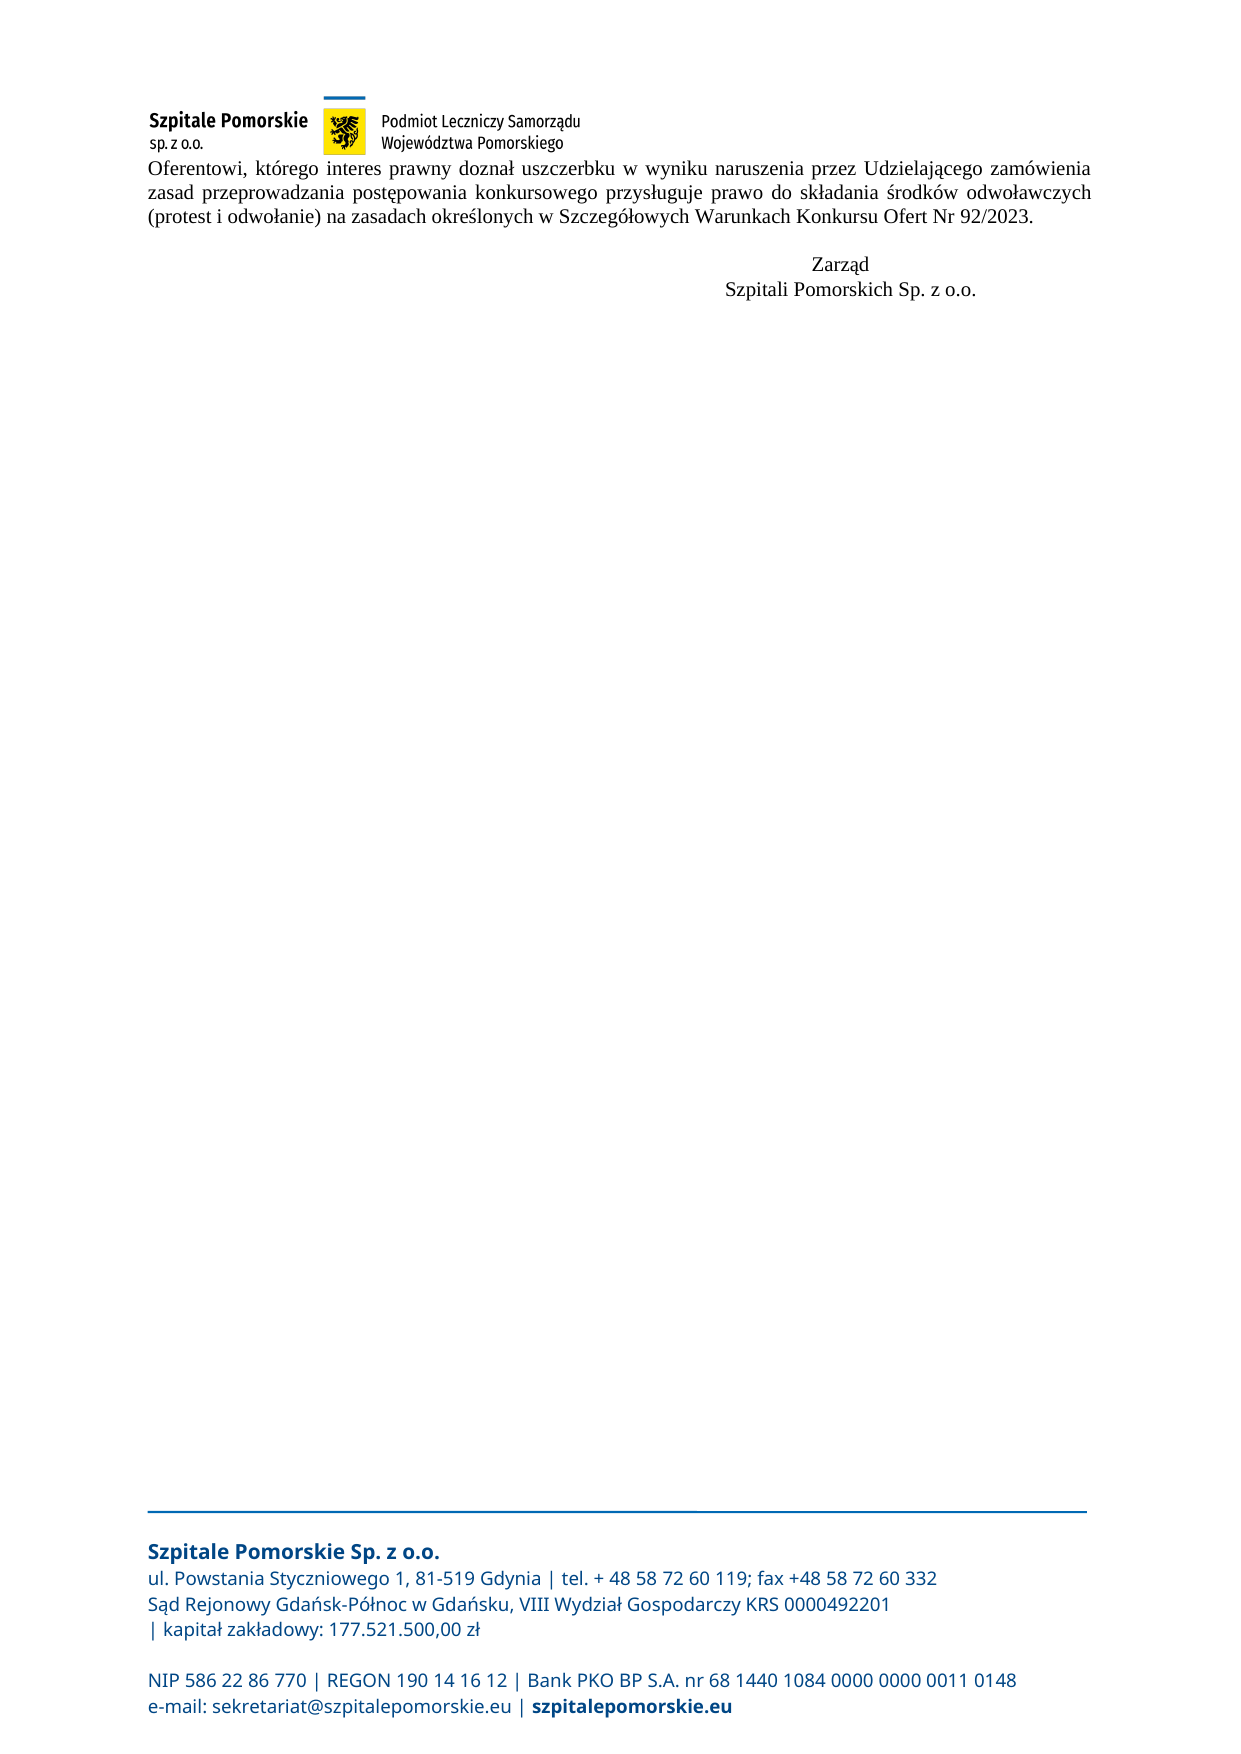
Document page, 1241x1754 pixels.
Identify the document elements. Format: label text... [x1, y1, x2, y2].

text Zarząd [811, 252, 1092, 276]
text Szpitali Pomorskich Sp. z o.o. [148, 276, 1092, 301]
picture [147, 95, 580, 157]
text Oferentowi, którego interes prawny doznał uszczerbku w wyniku naruszenia przez Udzielającego zamówienia zasad przeprowadzania postępowania konkursowego przysługuje prawo do składania środków odwoławczych (protest i odwołanie) na zasadach określonych w Szczegółowych Warunkach Konkursu Ofert Nr 92/2023. [148, 156, 1092, 228]
